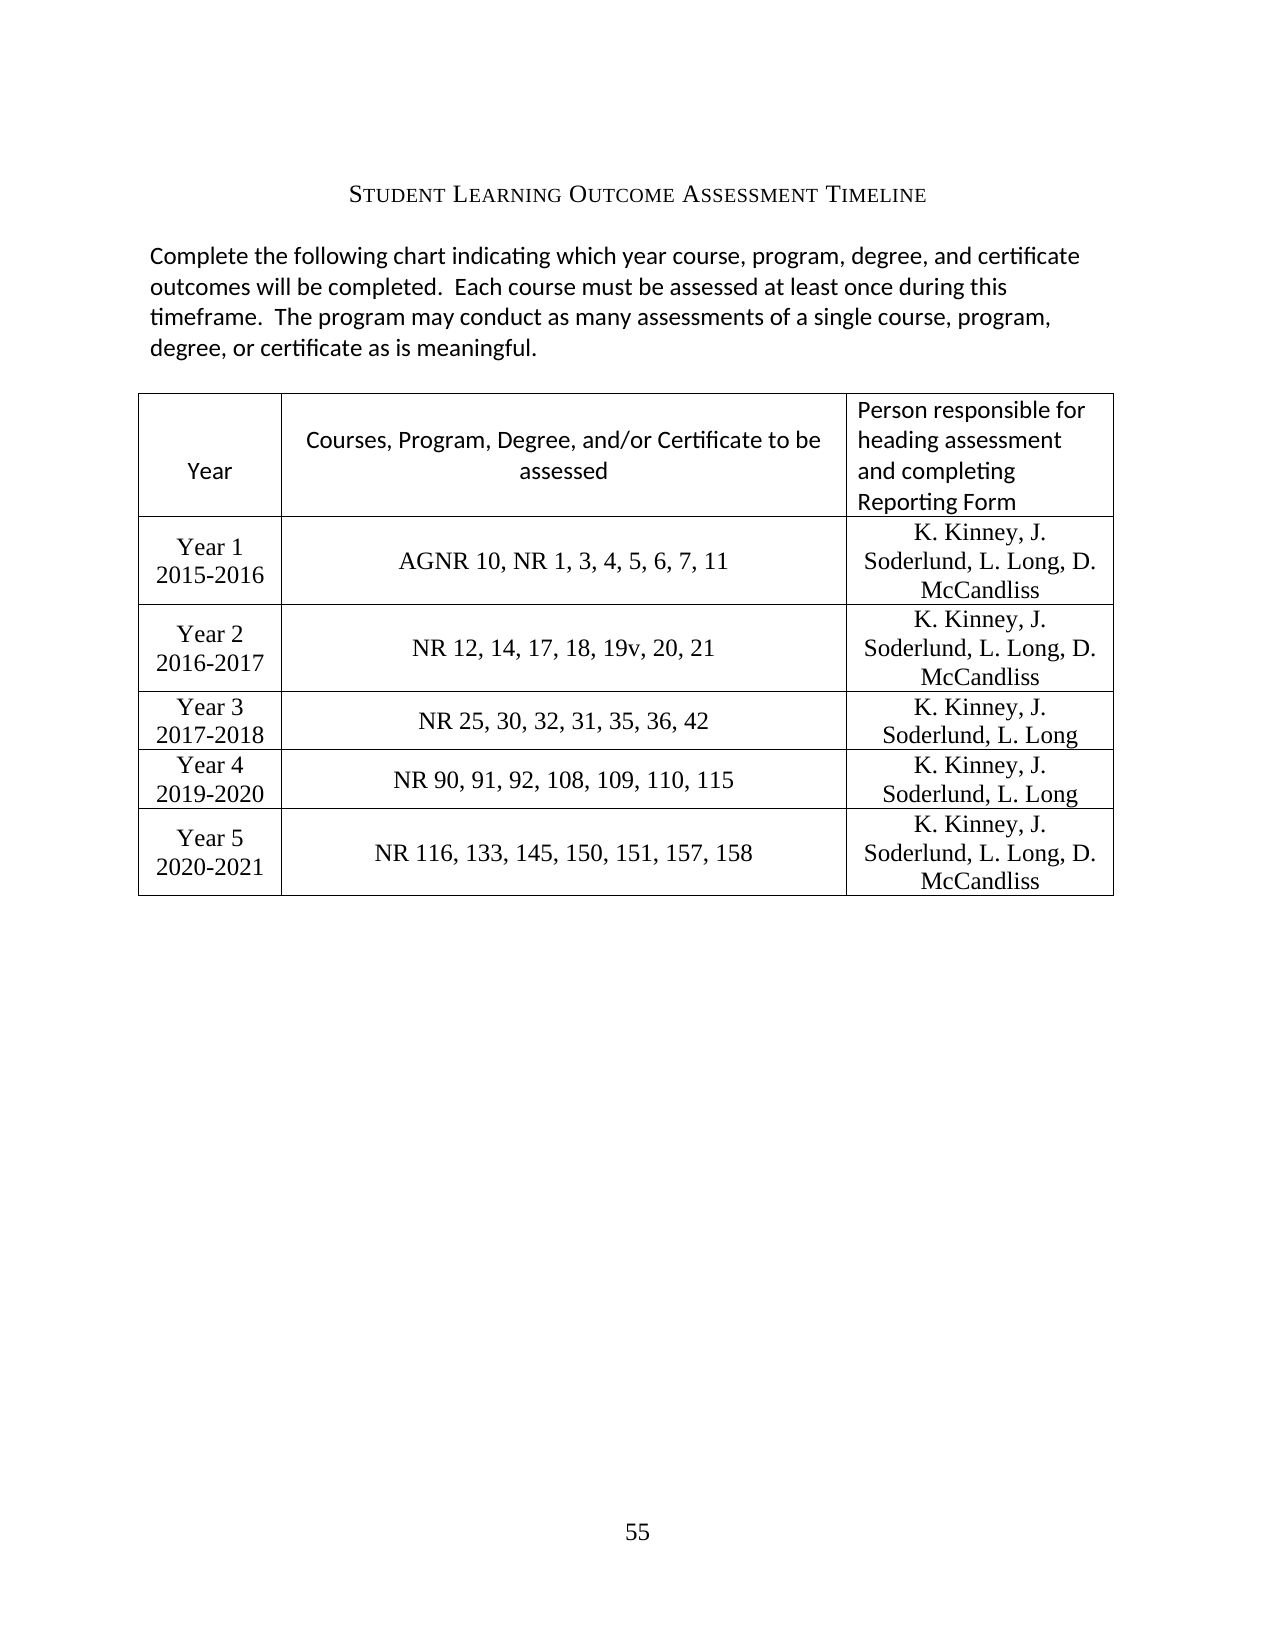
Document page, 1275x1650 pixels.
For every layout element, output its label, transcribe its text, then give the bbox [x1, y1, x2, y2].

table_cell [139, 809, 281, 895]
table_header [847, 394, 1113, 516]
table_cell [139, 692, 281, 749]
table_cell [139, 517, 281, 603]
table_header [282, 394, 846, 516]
subtitle Student Learning Outcome Assessment Timeline [150, 179, 1125, 207]
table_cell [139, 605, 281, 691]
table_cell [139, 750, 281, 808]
text Complete the following chart indicating which year course, program, degree, and certificate outcomes will be completed. Each course must be assessed at least once during this timeframe. The program may conduct as many assessments of a single course, program, degree, or certificate as is meaningful. [150, 241, 1125, 363]
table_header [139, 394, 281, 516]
